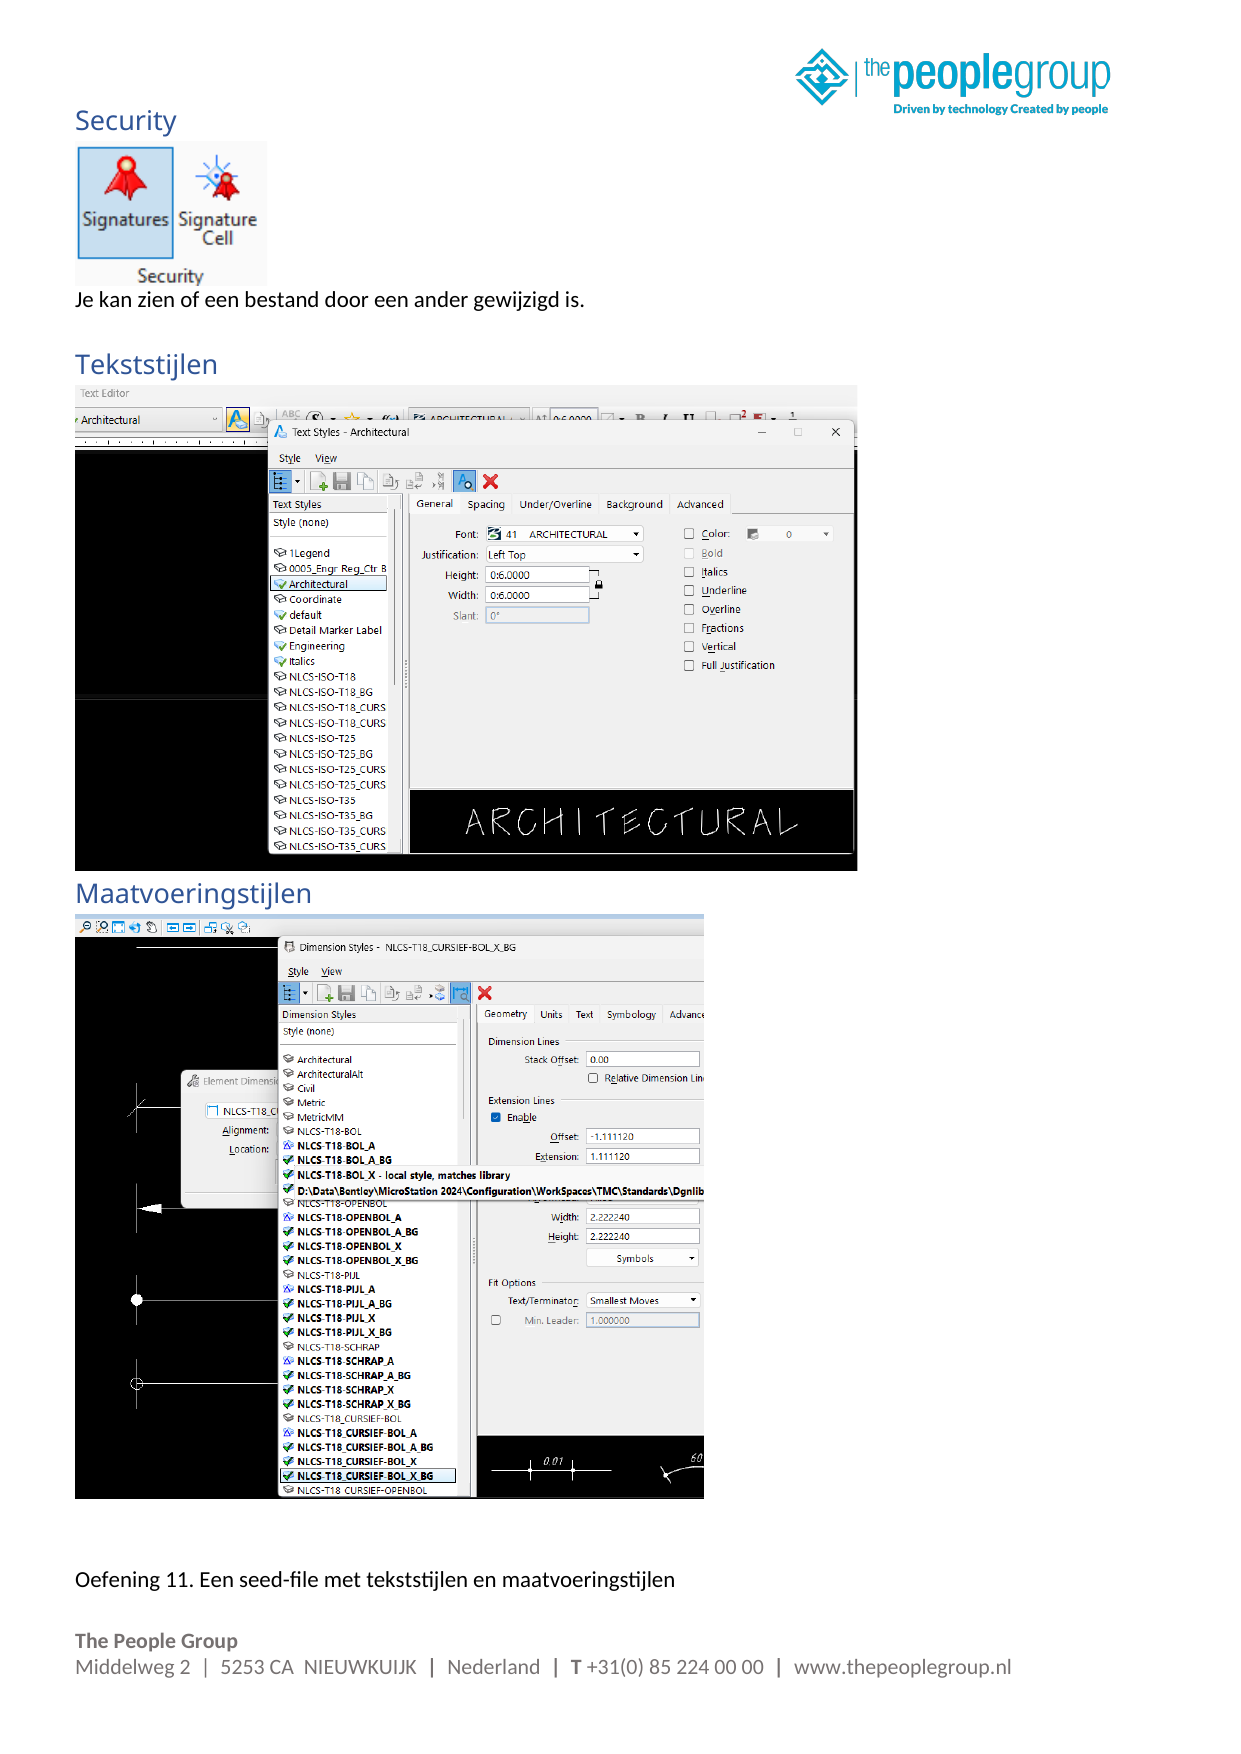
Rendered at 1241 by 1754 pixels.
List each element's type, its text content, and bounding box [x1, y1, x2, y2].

subtitle Maatvoeringstijlen [75, 875, 1165, 912]
subtitle Security [75, 102, 1165, 139]
picture [75, 141, 268, 286]
text Je kan zien of een bestand door een ander gewijzigd is. [75, 285, 1165, 313]
picture [789, 40, 1118, 122]
subtitle Tekststijlen [75, 346, 1165, 382]
text Oefening 11. Een seed-file met tekststijlen en maatvoeringstijlen [75, 1565, 1165, 1593]
picture [75, 385, 858, 871]
picture [1096, 64, 1106, 86]
picture [75, 914, 704, 1499]
